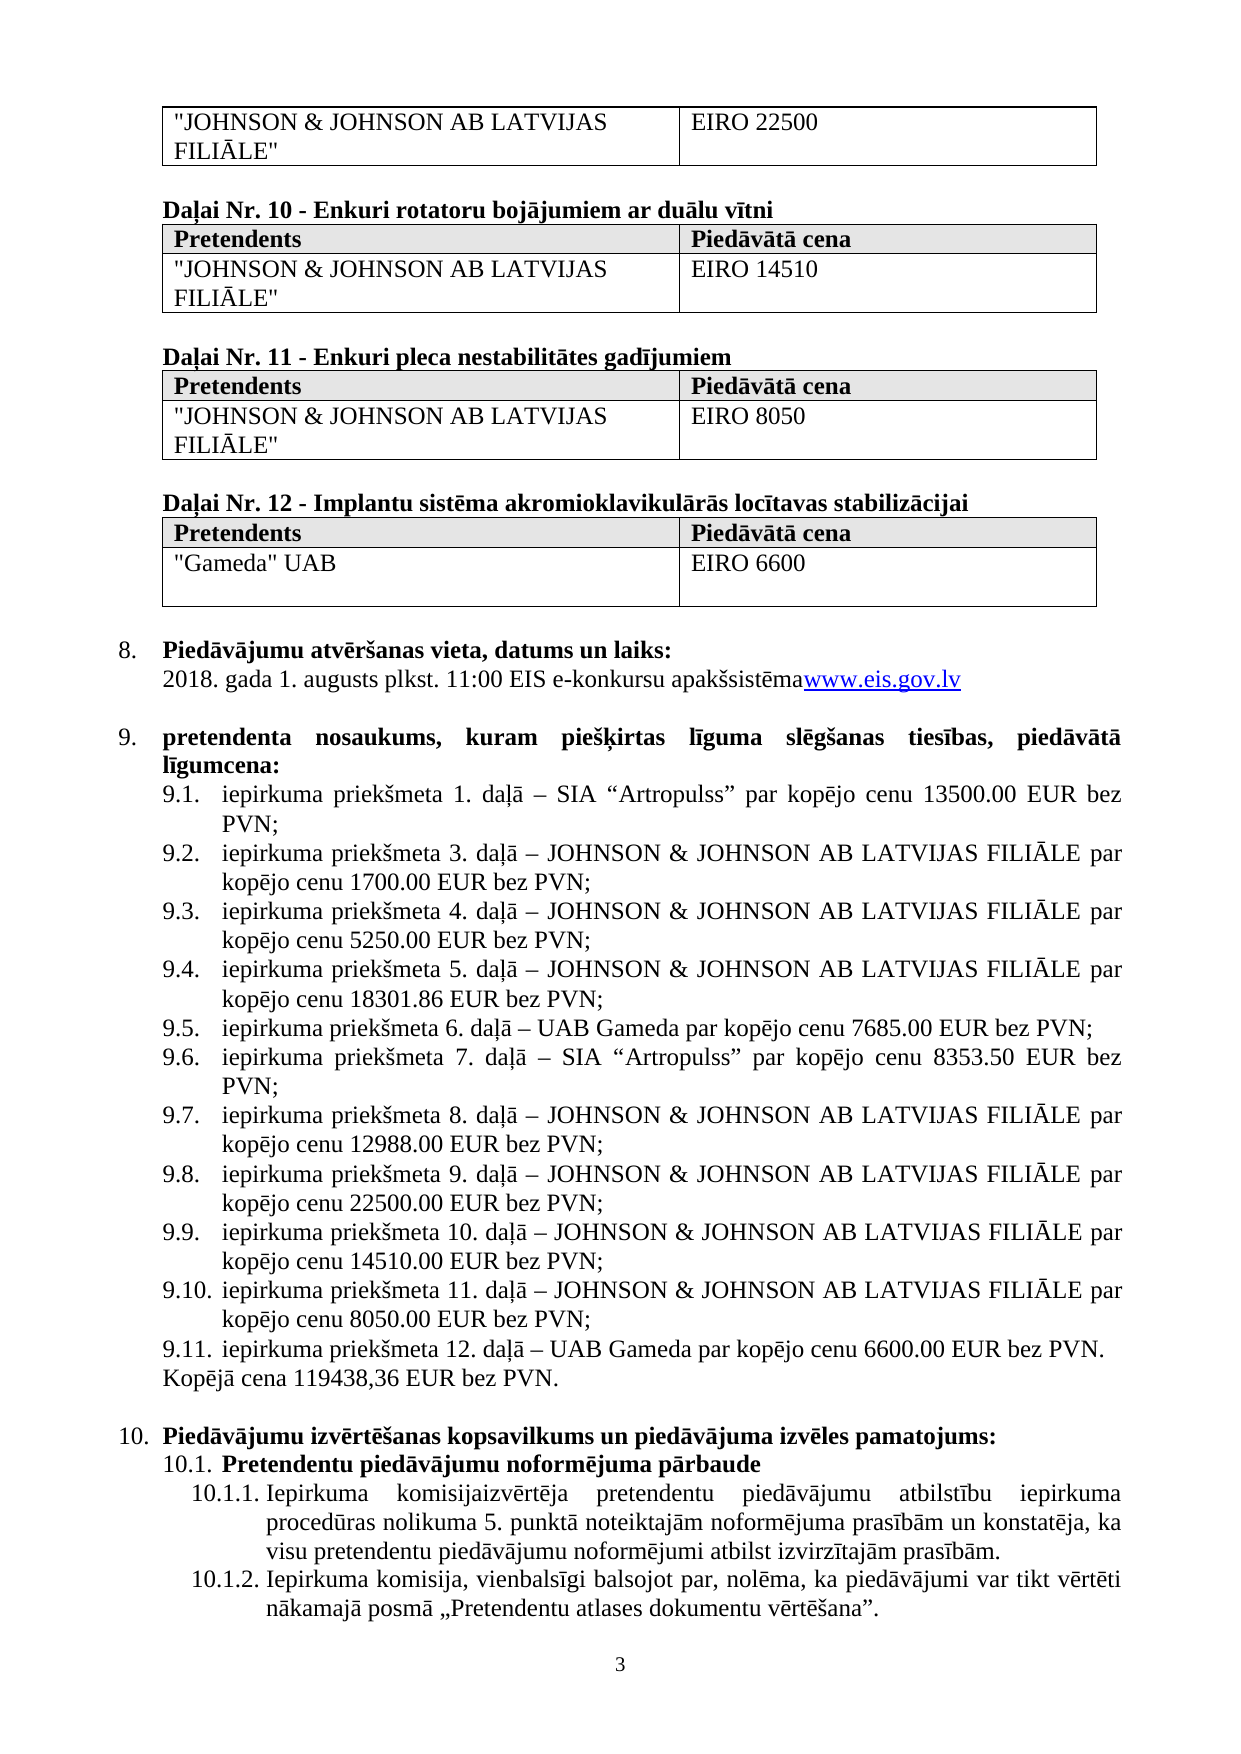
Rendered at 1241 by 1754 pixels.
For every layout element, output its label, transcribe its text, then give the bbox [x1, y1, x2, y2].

list iepirkuma priekšmeta 5. daļā – JOHNSON & JOHNSON AB LATVIJAS FILIĀLE par kopējo cenu 18301.86 EUR bez PVN; [162, 954, 1122, 1012]
table_cell EIRO 8050 [680, 401, 1096, 459]
list Piedāvājumu atvēršanas vieta, datums un laiks: [118, 635, 1122, 664]
list iepirkuma priekšmeta 9. daļā – JOHNSON & JOHNSON AB LATVIJAS FILIĀLE par kopējo cenu 22500.00 EUR bez PVN; [162, 1158, 1122, 1217]
table_header Pretendents [163, 225, 679, 253]
list Iepirkuma komisijaizvērtēja pretendentu piedāvājumu atbilstību iepirkuma procedūras nolikuma 5. punktā noteiktajām noformējuma prasībām un konstatēja, ka visu pretendentu piedāvājumu noformējumi atbilst izvirzītajām prasībām. [191, 1478, 1122, 1564]
table_cell EIRO 14510 [680, 254, 1096, 312]
table_header Piedāvātā cena [680, 518, 1096, 547]
list iepirkuma priekšmeta 6. daļā – UAB Gameda par kopējo cenu 7685.00 EUR bez PVN; [162, 1012, 1122, 1042]
list iepirkuma priekšmeta 11. daļā – JOHNSON & JOHNSON AB LATVIJAS FILIĀLE par kopējo cenu 8050.00 EUR bez PVN; [162, 1275, 1122, 1333]
table_header Pretendents [163, 518, 679, 547]
list iepirkuma priekšmeta 1. daļā – SIA “Artropulss” par kopējo cenu 13500.00 EUR bez PVN; [162, 779, 1122, 837]
table_cell "JOHNSON & JOHNSON AB LATVIJAS FILIĀLE" [163, 401, 679, 459]
table_header Pretendents [163, 371, 679, 400]
text Kopējā cena 119438,36 EUR bez PVN. [162, 1362, 1122, 1392]
list iepirkuma priekšmeta 8. daļā – JOHNSON & JOHNSON AB LATVIJAS FILIĀLE par kopējo cenu 12988.00 EUR bez PVN; [162, 1100, 1122, 1158]
text 2018. gada 1. augusts plkst. 11:00 EIS e-konkursu apakšsistēmawww.eis.gov.lv [162, 664, 1122, 693]
list iepirkuma priekšmeta 10. daļā – JOHNSON & JOHNSON AB LATVIJAS FILIĀLE par kopējo cenu 14510.00 EUR bez PVN; [162, 1217, 1122, 1275]
table_cell "JOHNSON & JOHNSON AB LATVIJAS FILIĀLE" [163, 254, 679, 312]
list Iepirkuma komisija, vienbalsīgi balsojot par, nolēma, ka piedāvājumi var tikt vērtēti nākamajā posmā „Pretendentu atlases dokumentu vērtēšana”. [191, 1564, 1122, 1622]
list pretendenta nosaukums, kuram piešķirtas līguma slēgšanas tiesības, piedāvātā līgumcena: [118, 722, 1122, 779]
table_cell EIRO 6600 [680, 548, 1096, 606]
text Daļai Nr. 11 - Enkuri pleca nestabilitātes gadījumiem [162, 342, 1122, 370]
list Piedāvājumu izvērtēšanas kopsavilkums un piedāvājuma izvēles pamatojums: [118, 1421, 1122, 1449]
list iepirkuma priekšmeta 7. daļā – SIA “Artropulss” par kopējo cenu 8353.50 EUR bez PVN; [162, 1042, 1122, 1100]
text Daļai Nr. 12 - Implantu sistēma akromioklavikulārās locītavas stabilizācijai [162, 488, 1122, 517]
table_cell "JOHNSON & JOHNSON AB LATVIJAS FILIĀLE" [163, 108, 679, 165]
table_cell "Gameda" UAB [163, 548, 679, 606]
list iepirkuma priekšmeta 3. daļā – JOHNSON & JOHNSON AB LATVIJAS FILIĀLE par kopējo cenu 1700.00 EUR bez PVN; [162, 837, 1122, 896]
list iepirkuma priekšmeta 12. daļā – UAB Gameda par kopējo cenu 6600.00 EUR bez PVN. [162, 1333, 1122, 1362]
table_header Piedāvātā cena [680, 371, 1096, 400]
text Daļai Nr. 10 - Enkuri rotatoru bojājumiem ar duālu vītni [162, 195, 1122, 223]
table_cell EIRO 22500 [680, 108, 1096, 165]
table_header Piedāvātā cena [680, 225, 1096, 253]
list Pretendentu piedāvājumu noformējuma pārbaude [162, 1449, 1122, 1478]
list iepirkuma priekšmeta 4. daļā – JOHNSON & JOHNSON AB LATVIJAS FILIĀLE par kopējo cenu 5250.00 EUR bez PVN; [162, 896, 1122, 954]
